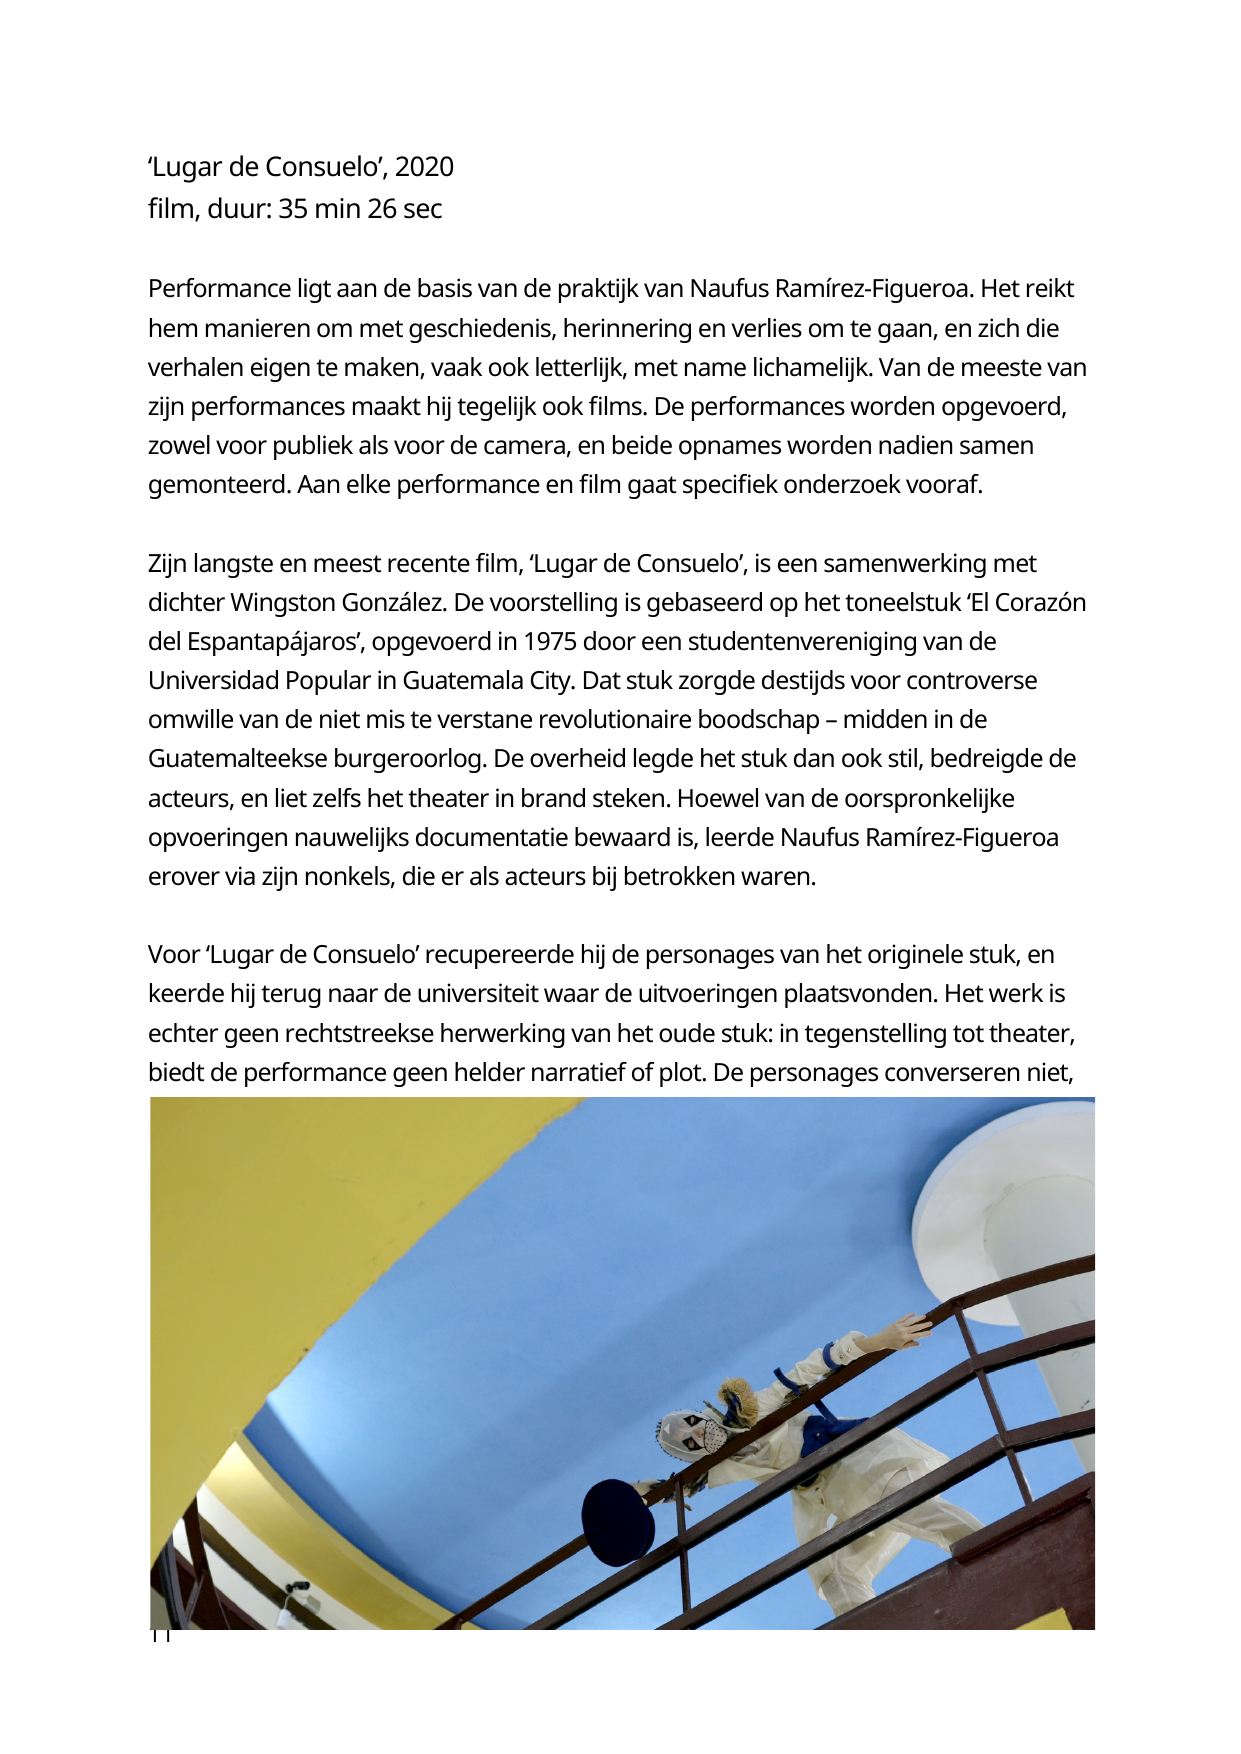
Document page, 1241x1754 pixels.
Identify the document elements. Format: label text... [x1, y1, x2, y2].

text Zijn langste en meest recente film, ‘Lugar de Consuelo’, is een samenwerking met dichter Wingston González. De voorstelling is gebaseerd op het toneelstuk ‘El Corazón del Espantapájaros’, opgevoerd in 1975 door een studentenvereniging van de Universidad Popular in Guatemala City. Dat stuk zorgde destijds voor controverse omwille van de niet mis te verstane revolutionaire boodschap – midden in de Guatemalteekse burgeroorlog. De overheid legde het stuk dan ook stil, bedreigde de acteurs, en liet zelfs het theater in brand steken. Hoewel van de oorspronkelijke opvoeringen nauwelijks documentatie bewaard is, leerde Naufus Ramírez-Figueroa erover via zijn nonkels, die er als acteurs bij betrokken waren. [148, 545, 1093, 893]
picture [150, 1097, 1096, 1630]
text film, duur: 35 min 26 sec Performance ligt aan de basis van de praktijk van Naufus Ramírez-Figueroa. Het reikt hem manieren om met geschiedenis, herinnering en verlies om te gaan, en zich die verhalen eigen te maken, vaak ook letterlijk, met name lichamelijk. Van de meeste van zijn performances maakt hij tegelijk ook films. De performances worden opgevoerd, zowel voor publiek als voor de camera, en beide opnames worden nadien samen gemonteerd. Aan elke performance en film gaat specifiek onderzoek vooraf. [148, 190, 1093, 501]
text ‘Lugar de Consuelo’, 2020 [148, 148, 1093, 184]
text Voor ‘Lugar de Consuelo’ recupereerde hij de personages van het originele stuk, en keerde hij terug naar de universiteit waar de uitvoeringen plaatsvonden. Het werk is echter geen rechtstreekse herwerking van het oude stuk: in tegenstelling tot theater, biedt de performance geen helder narratief of plot. De personages converseren niet, maar reciteren dramatische gedichten. Op die manier fungeert ‘Lugar de Consuelo’ (letterlijk: ‘Plek van Troost’) als een abstracte herinnering aan het verloren toneelstuk – een plek waar de trauma’s uit het verleden bespreekbaar kunnen worden, en misschien verwerkt. [148, 937, 1093, 1088]
